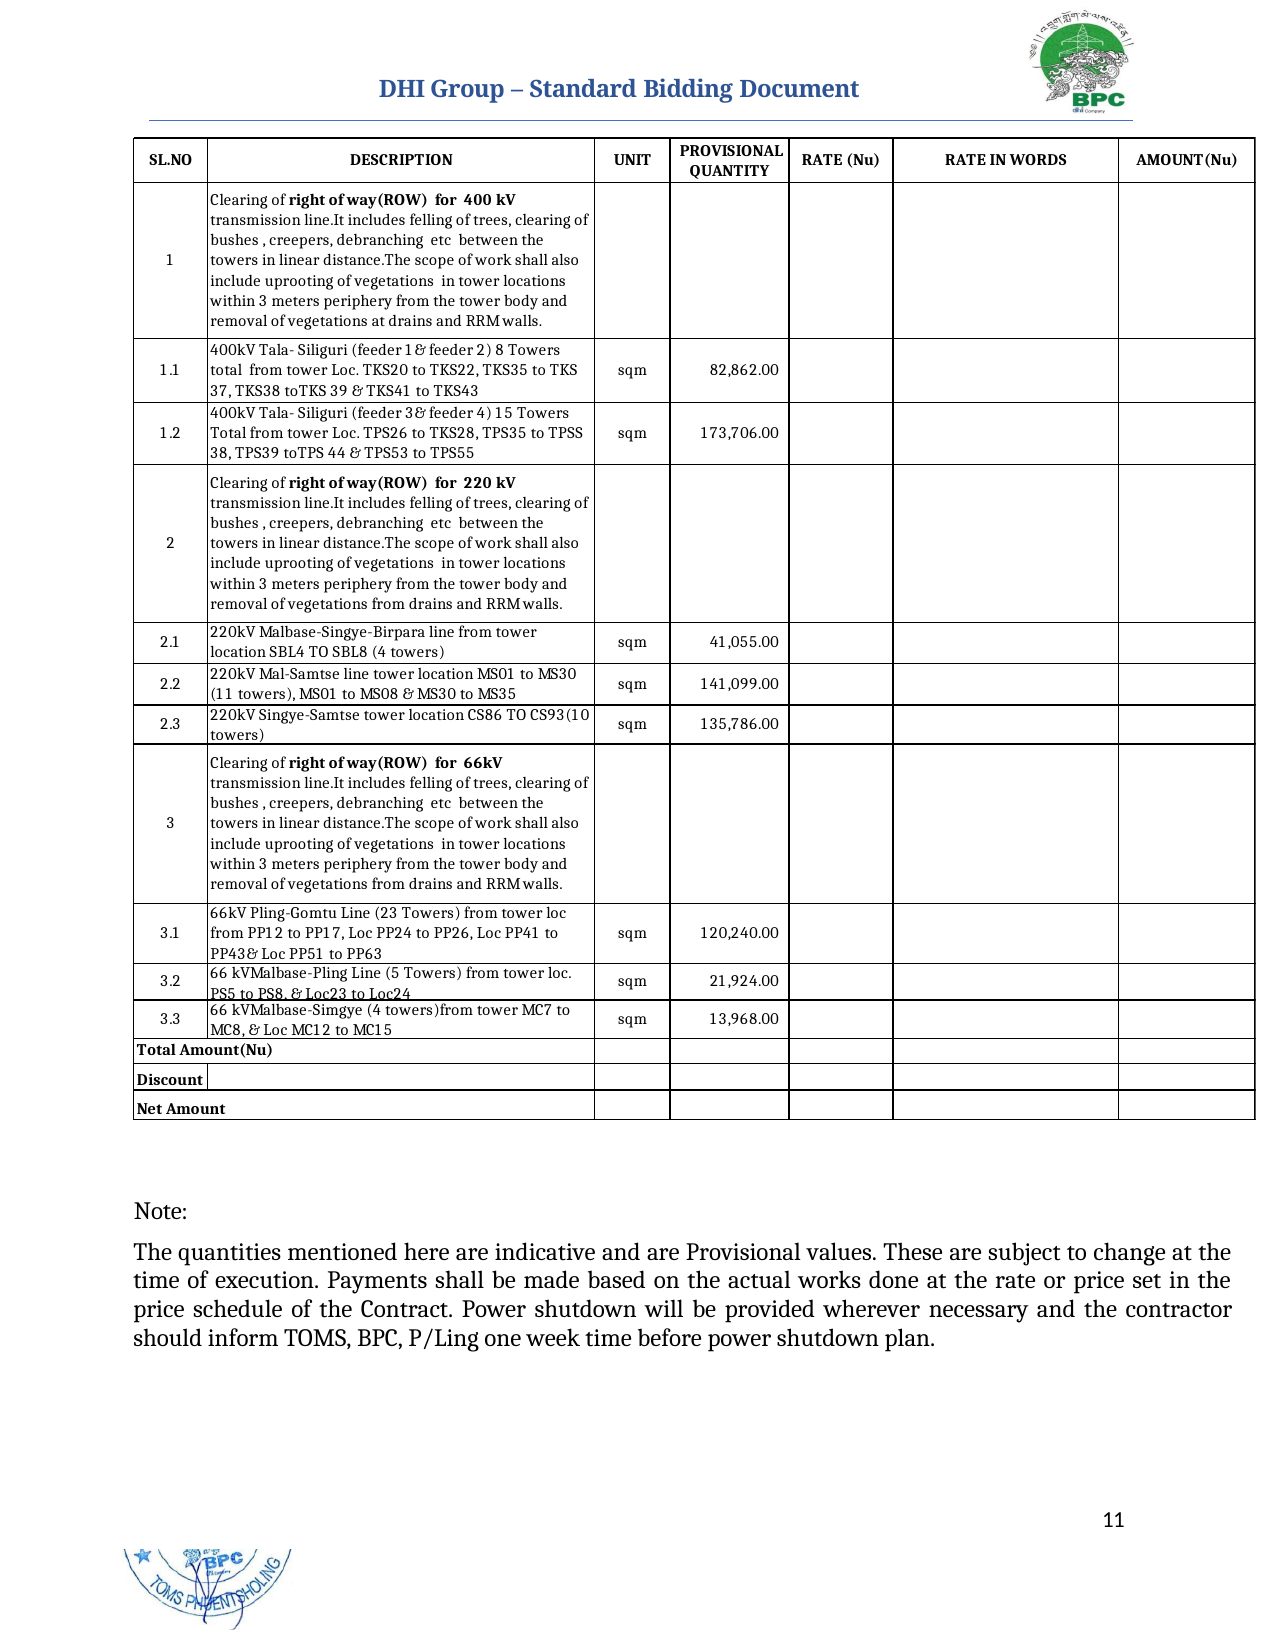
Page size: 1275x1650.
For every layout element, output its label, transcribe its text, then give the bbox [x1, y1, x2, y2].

picture [120, 1549, 293, 1630]
subtitle Note: [121, 1178, 1244, 1230]
text The quantities mentioned here are indicative and are Provisional values. These are subject to change at the time of execution. Payments shall be made based on the actual works done at the rate or price set in the price schedule of the Contract. Power shutdown will be provided wherever necessary and the contractor should inform TOMS, BPC, P/Ling one week time before power shutdown plan. [133, 1237, 1233, 1352]
picture [1028, 6, 1135, 114]
